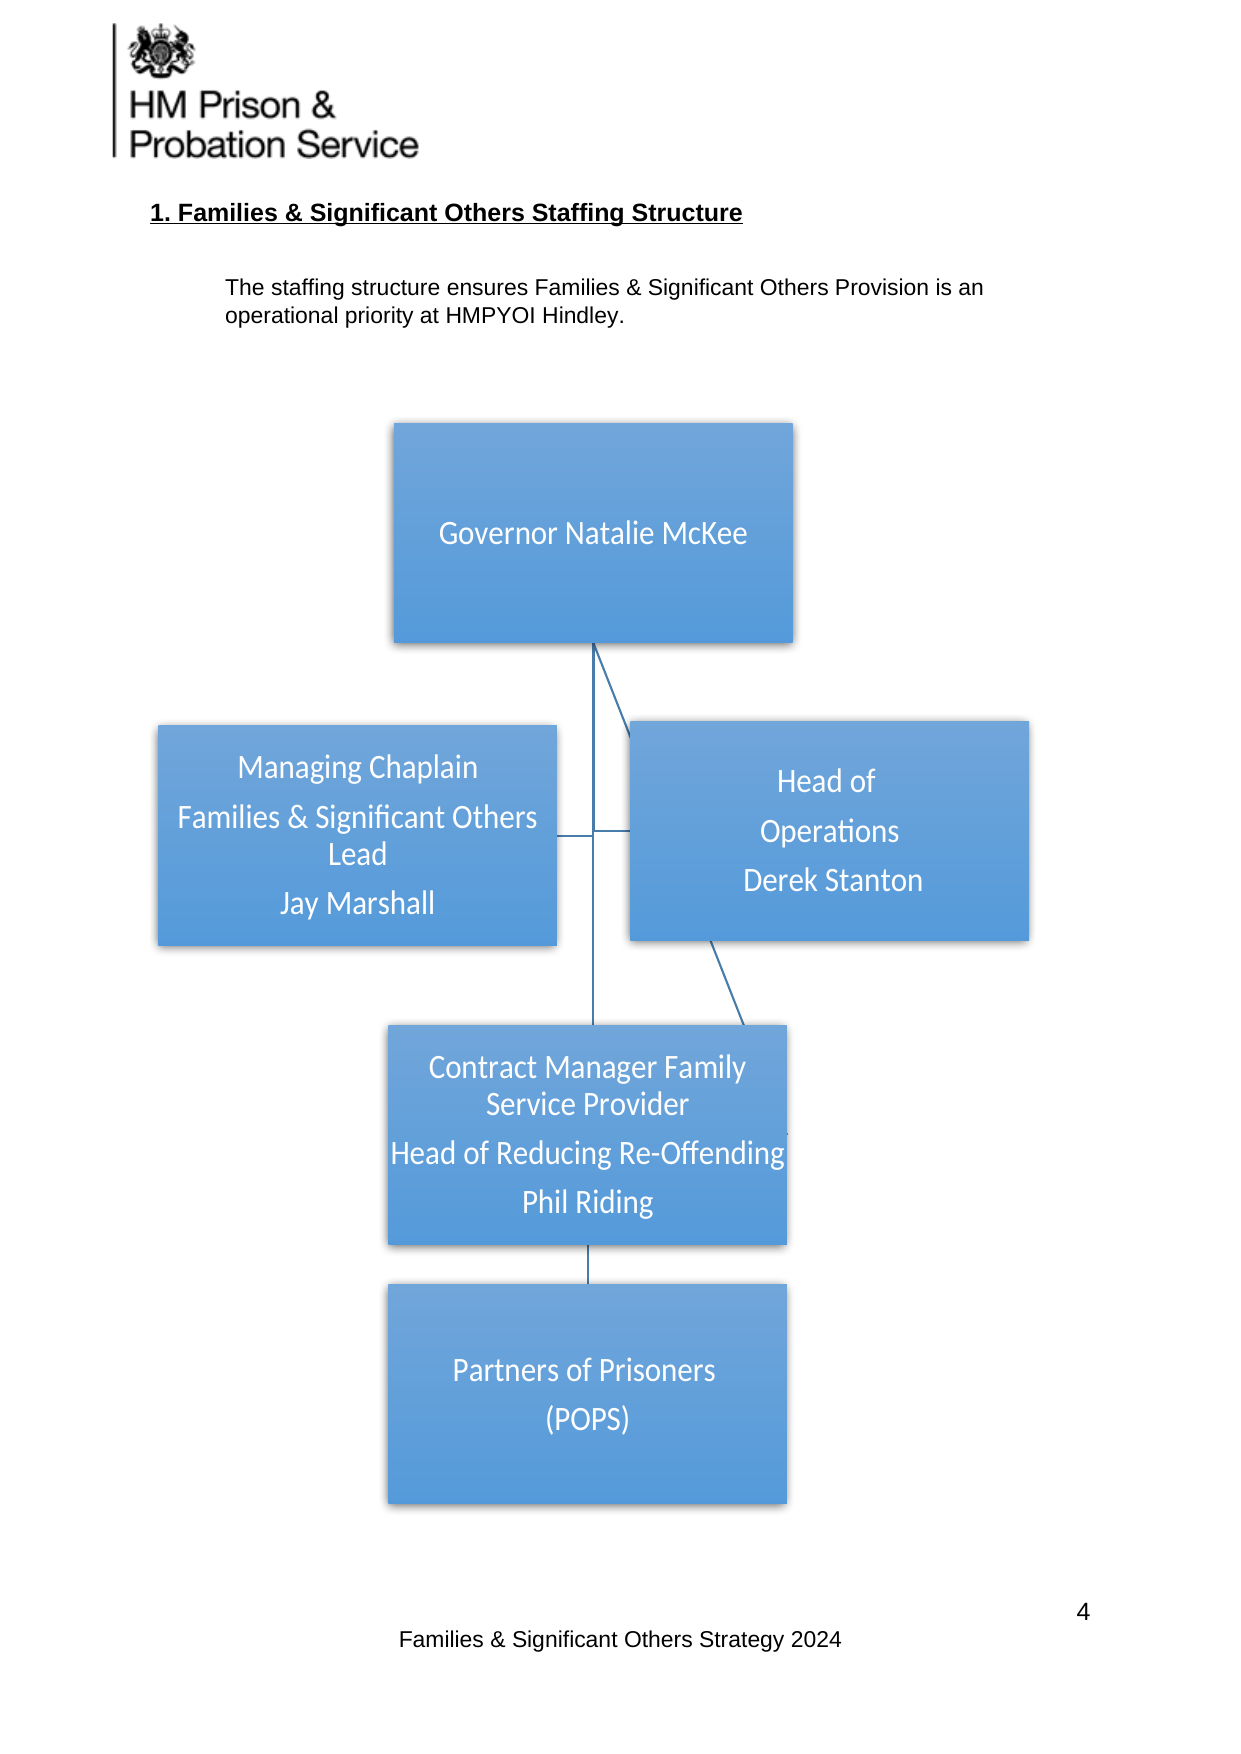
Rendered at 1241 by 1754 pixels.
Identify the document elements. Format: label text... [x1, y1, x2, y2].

picture [112, 23, 447, 159]
text 1. Families & Significant Others Staffing Structure [150, 198, 1090, 226]
list The staffing structure ensures Families & Significant Others Provision is an operational priority at HMPYOI Hindley. [225, 274, 1090, 329]
